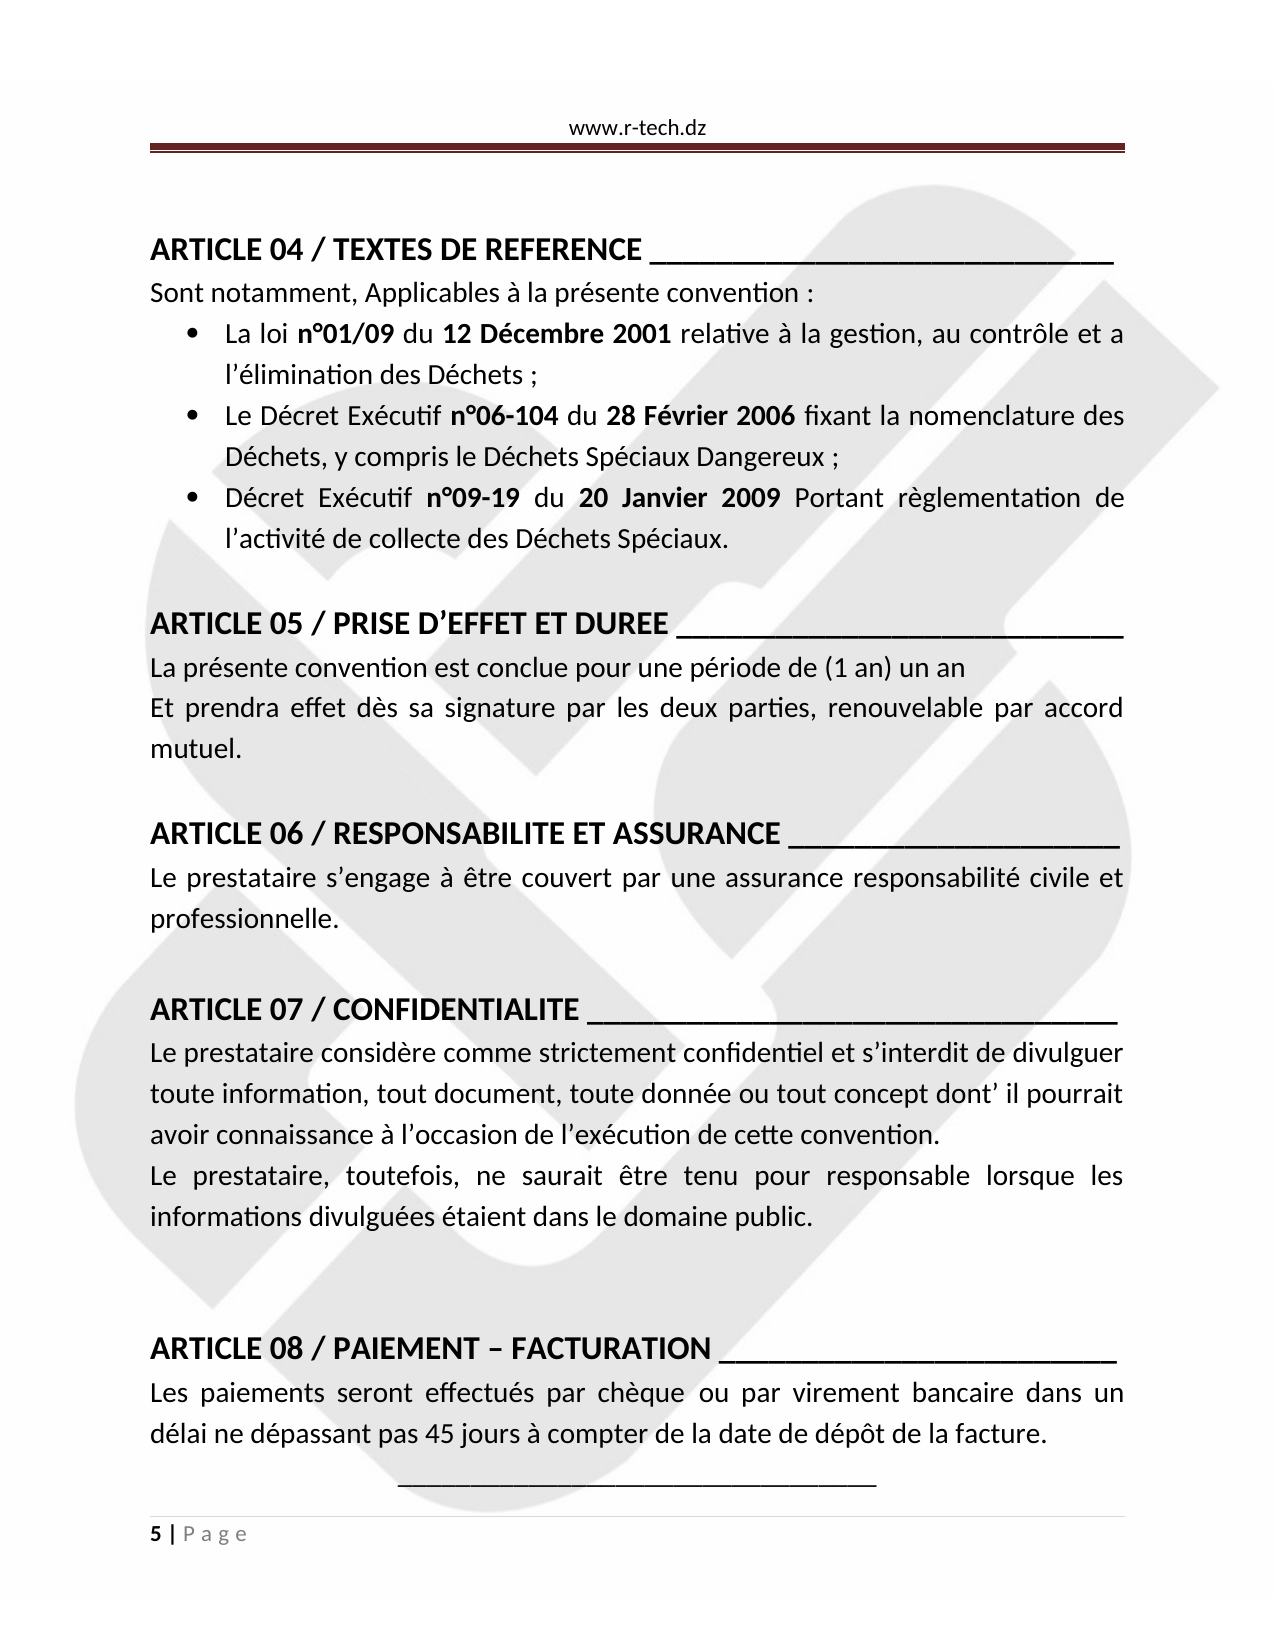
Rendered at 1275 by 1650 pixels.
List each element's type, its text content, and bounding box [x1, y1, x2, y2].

list Le Décret Exécutif n°06-104 du 28 Février 2006 fixant la nomenclature des Déchets, y compris le Déchets Spéciaux Dangereux ; [187, 397, 1125, 474]
text ARTICLE 07 / CONFIDENTIALITE ________________________________ [150, 988, 1125, 1028]
text Le prestataire s’engage à être couvert par une assurance responsabilité civile et professionnelle. [150, 859, 1125, 936]
text Les paiements seront effectués par chèque ou par virement bancaire dans un délai ne dépassant pas 45 jours à compter de la date de dépôt de la facture. [150, 1374, 1125, 1450]
list La loi n°01/09 du 12 Décembre 2001 relative à la gestion, au contrôle et a l’élimination des Déchets ; [187, 315, 1125, 392]
text ARTICLE 05 / PRISE D’EFFET ET DUREE ___________________________ [150, 602, 1125, 643]
text Et prendra effet dès sa signature par les deux parties, renouvelable par accord mutuel. [150, 689, 1125, 766]
text ARTICLE 06 / RESPONSABILITE ET ASSURANCE ____________________ [150, 812, 1125, 853]
text Le prestataire considère comme strictement confidentiel et s’interdit de divulguer toute information, tout document, toute donnée ou tout concept dont’ il pourrait avoir connaissance à l’occasion de l’exécution de cette convention. [150, 1034, 1125, 1152]
list Décret Exécutif n°09-19 du 20 Janvier 2009 Portant règlementation de l’activité de collecte des Déchets Spéciaux. [187, 479, 1125, 556]
text La présente convention est conclue pour une période de (1 an) un an [150, 649, 1125, 684]
picture [0, 82, 1275, 1598]
text _________________________________ [150, 1456, 1125, 1491]
text Le prestataire, toutefois, ne saurait être tenu pour responsable lorsque les informations divulguées étaient dans le domaine public. [150, 1157, 1125, 1234]
text ARTICLE 04 / TEXTES DE REFERENCE ____________________________ [150, 228, 1125, 268]
text Sont notamment, Applicables à la présente convention : [150, 274, 1125, 310]
text ARTICLE 08 / PAIEMENT – FACTURATION ________________________ [150, 1327, 1125, 1368]
